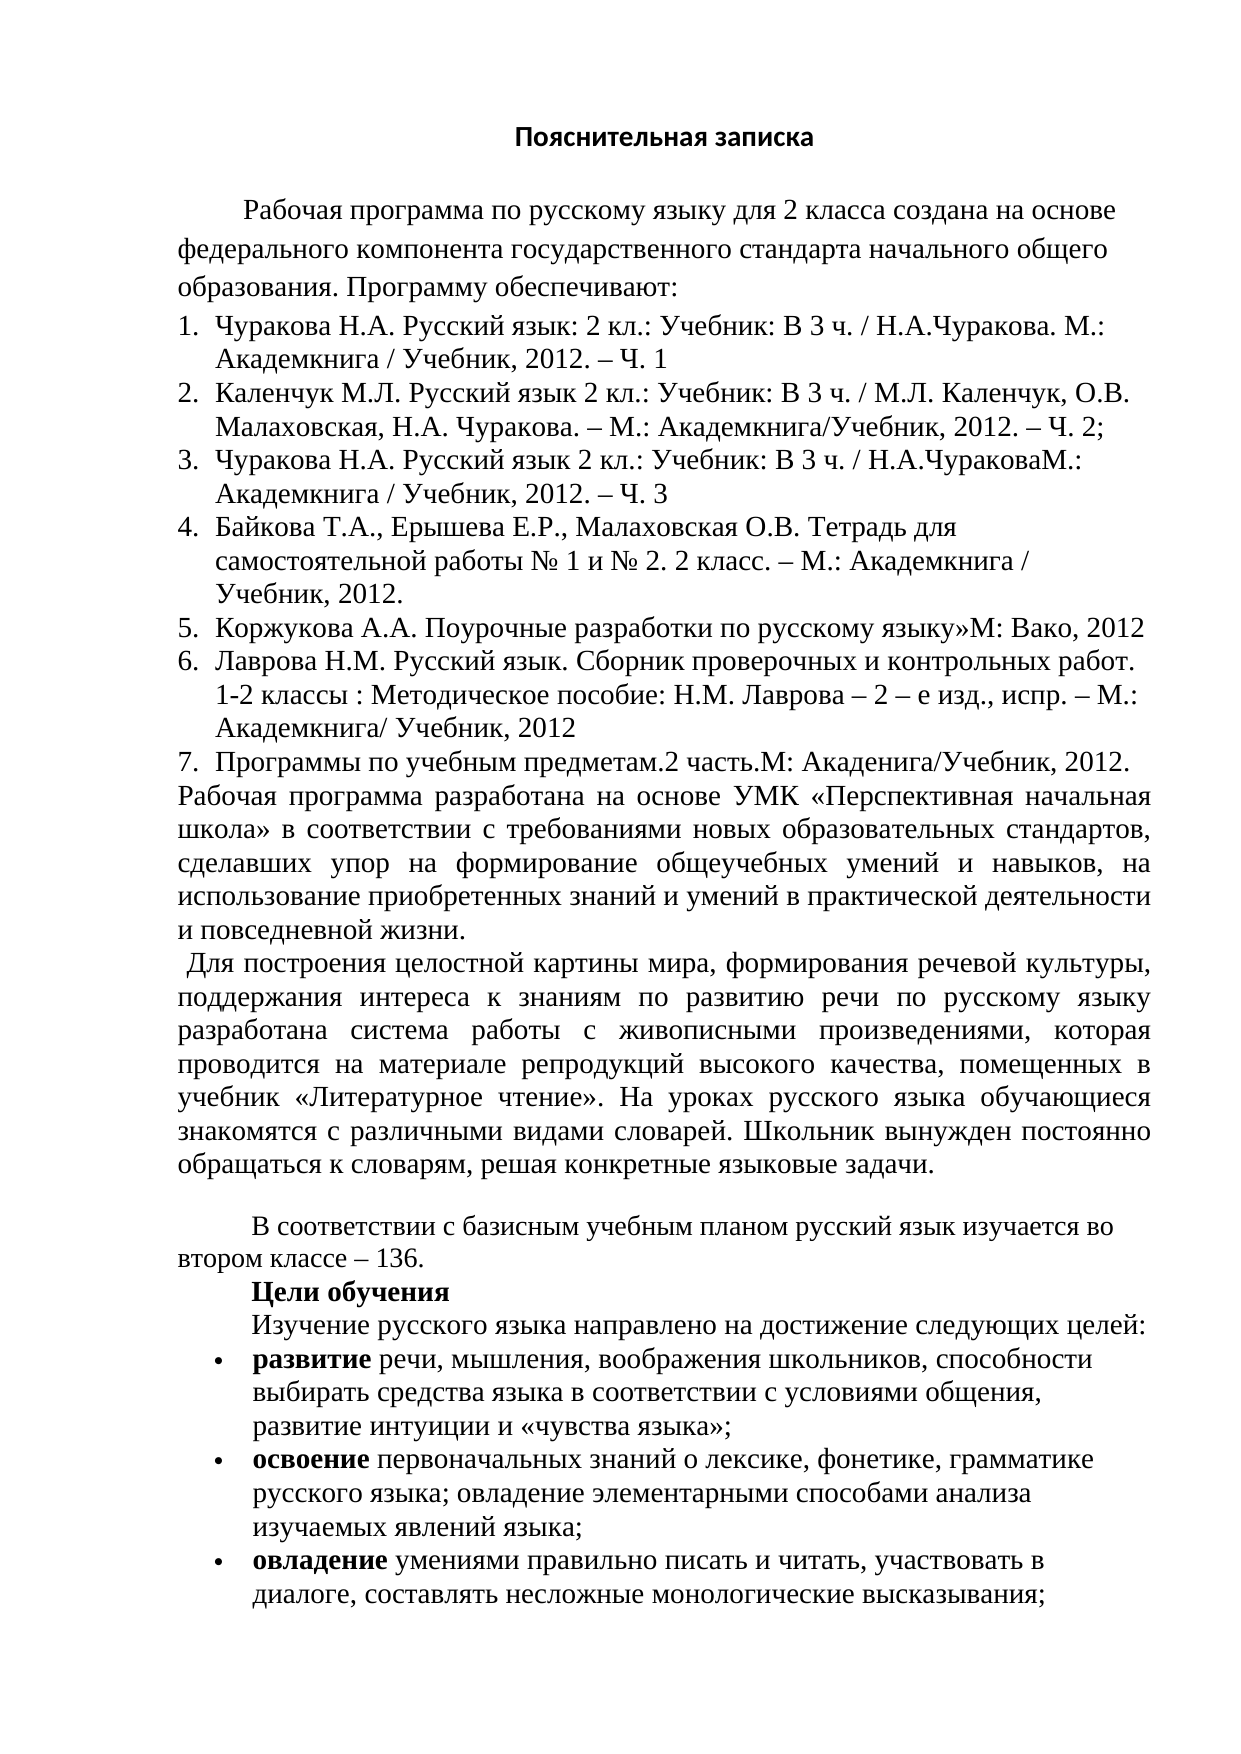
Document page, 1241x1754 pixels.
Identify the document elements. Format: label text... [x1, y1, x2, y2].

text Пояснительная записка [177, 118, 1152, 154]
list Чуракова Н.А. Русский язык 2 кл.: Учебник: В 3 ч. / Н.А.ЧураковаМ.: Академкнига / Учебник, 2012. – Ч. 3 [177, 442, 1152, 509]
text В соответствии с базисным учебным планом русский язык изучается во втором классе – 136. [177, 1209, 1152, 1274]
text Изучение русского языка направлено на достижение следующих целей: [177, 1307, 1152, 1341]
list развитие речи, мышления, воображения школьников, способности выбирать средства языка в соответствии с условиями общения, развитие интуиции и «чувства языка»; [215, 1341, 1152, 1442]
list Каленчук М.Л. Русский язык 2 кл.: Учебник: В 3 ч. / М.Л. Каленчук, О.В. Малаховская, Н.А. Чуракова. – М.: Академкнига/Учебник, 2012. – Ч. 2; [177, 375, 1152, 442]
text Рабочая программа по русскому языку для 2 класса создана на основе федерального компонента государственного стандарта начального общего образования. Программу обеспечивают: [177, 192, 1152, 303]
list Коржукова А.А. Поурочные разработки по русскому языку»М: Вако, 2012 [177, 610, 1152, 643]
list Чуракова Н.А. Русский язык: 2 кл.: Учебник: В 3 ч. / Н.А.Чуракова. М.: Академкнига / Учебник, 2012. – Ч. 1 [177, 308, 1152, 375]
list Программы по учебным предметам.2 часть.М: Акаденига/Учебник, 2012. [177, 744, 1152, 778]
list освоение первоначальных знаний о лексике, фонетике, грамматике русского языка; овладение элементарными способами анализа изучаемых явлений языка; [215, 1442, 1152, 1542]
text Рабочая программа разработана на основе УМК «Перспективная начальная школа» в соответствии с требованиями новых образовательных стандартов, сделавших упор на формирование общеучебных умений и навыков, на использование приобретенных знаний и умений в практической деятельности и повседневной жизни. [177, 778, 1152, 945]
list овладение умениями правильно писать и читать, участвовать в диалоге, составлять несложные монологические высказывания; [215, 1542, 1152, 1609]
text Для построения целостной картины мира, формирования речевой культуры, поддержания интереса к знаниям по развитию речи по русскому языку разработана система работы с живописными произведениями, которая проводится на материале репродукций высокого качества, помещенных в учебник «Литературное чтение». На уроках русского языка обучающиеся знакомятся с различными видами словарей. Школьник вынужден постоянно обращаться к словарям, решая конкретные языковые задачи. [177, 945, 1152, 1180]
list Байкова Т.А., Ерышева Е.Р., Малаховская О.В. Тетрадь для самостоятельной работы № 1 и № 2. 2 класс. – М.: Академкнига / Учебник, 2012. [177, 509, 1152, 610]
text Цели обучения [177, 1274, 1152, 1307]
list Лаврова Н.М. Русский язык. Сборник проверочных и контрольных работ. 1-2 классы : Методическое пособие: Н.М. Лаврова – 2 – е изд., испр. – М.: Академкнига/ Учебник, 2012 [177, 643, 1152, 744]
